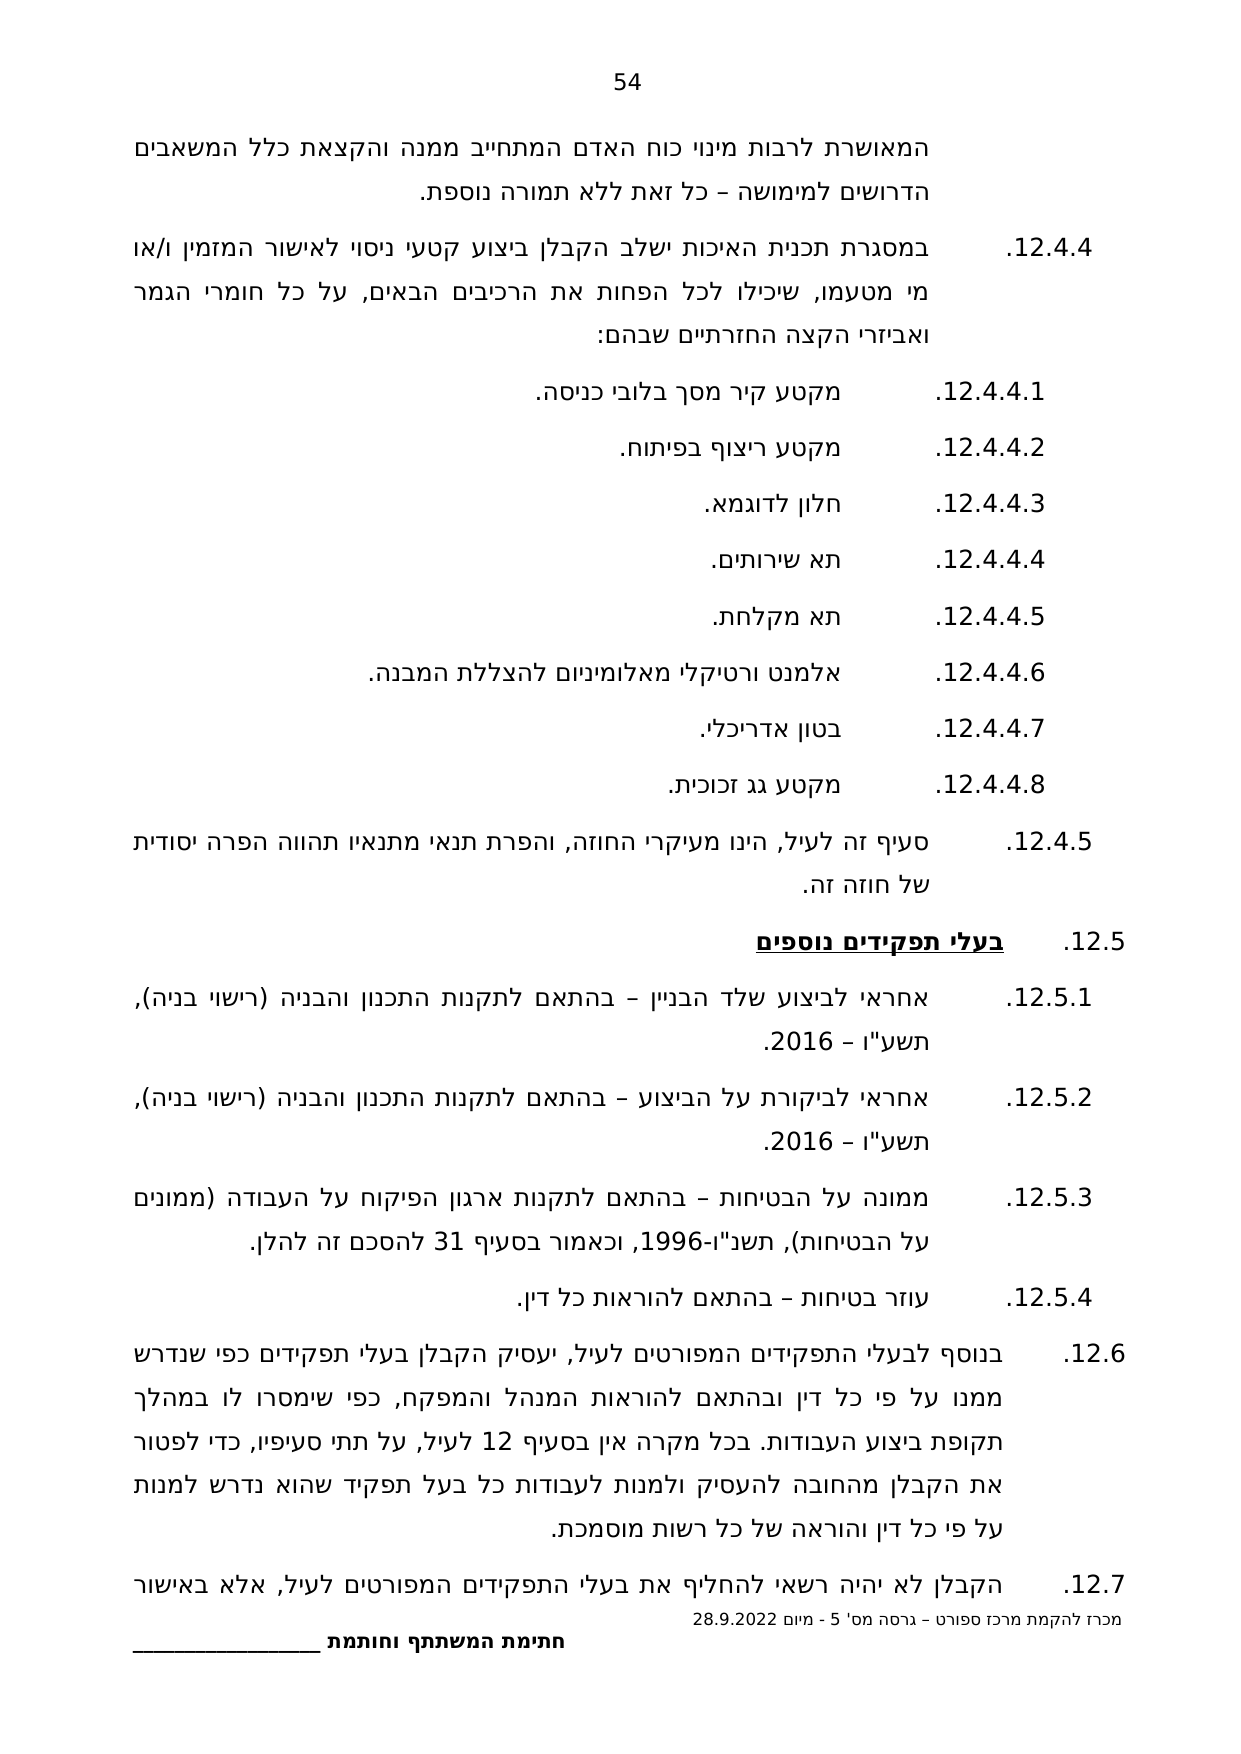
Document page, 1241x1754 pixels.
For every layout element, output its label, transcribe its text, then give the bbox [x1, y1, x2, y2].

list אלמנט ורטיקלי מאלומיניום להצללת המבנה. [133, 658, 934, 687]
list בעלי תפקידים נוספים [133, 927, 1062, 956]
list ממונה על הבטיחות – בהתאם לתקנות ארגון הפיקוח על העבודה (ממונים על הבטיחות), תשנ"ו-1996, וכאמור בסעיף 31 להסכם זה להלן. [133, 1183, 1005, 1256]
list בנוסף לבעלי התפקידים המפורטים לעיל, יעסיק הקבלן בעלי תפקידים כפי שנדרש ממנו על פי כל דין ובהתאם להוראות המנהל והמפקח, כפי שימסרו לו במהלך תקופת ביצוע העבודות. בכל מקרה אין בסעיף 12 לעיל, על תתי סעיפיו, כדי לפטור את הקבלן מהחובה להעסיק ולמנות לעבודות כל בעל תפקיד שהוא נדרש למנות על פי כל דין והוראה של כל רשות מוסמכת. [133, 1339, 1062, 1543]
list אחראי לביצוע שלד הבניין – בהתאם לתקנות התכנון והבניה (רישוי בניה), תשע"ו – 2016. [133, 983, 1005, 1056]
list תא שירותים. [133, 545, 934, 574]
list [133, 133, 1005, 206]
list במסגרת תכנית האיכות ישלב הקבלן ביצוע קטעי ניסוי לאישור המזמין ו/או מי מטעמו, שיכילו לכל הפחות את הרכיבים הבאים, על כל חומרי הגמר ואביזרי הקצה החזרתיים שבהם: [133, 233, 1005, 349]
list סעיף זה לעיל, הינו מעיקרי החוזה, והפרת תנאי מתנאיו תהווה הפרה יסודית של חוזה זה. [133, 827, 1005, 899]
list בטון אדריכלי. [133, 714, 934, 743]
list מקטע ריצוף בפיתוח. [133, 433, 934, 462]
list אחראי לביקורת על הביצוע – בהתאם לתקנות התכנון והבניה (רישוי בניה), תשע"ו – 2016. [133, 1083, 1005, 1156]
list תא מקלחת. [133, 602, 934, 631]
list מקטע גג זכוכית. [133, 770, 934, 799]
list חלון לדוגמא. [133, 489, 934, 518]
list עוזר בטיחות – בהתאם להוראות כל דין. [133, 1283, 1005, 1312]
list מקטע קיר מסך בלובי כניסה. [133, 377, 934, 406]
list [133, 1570, 1062, 1599]
